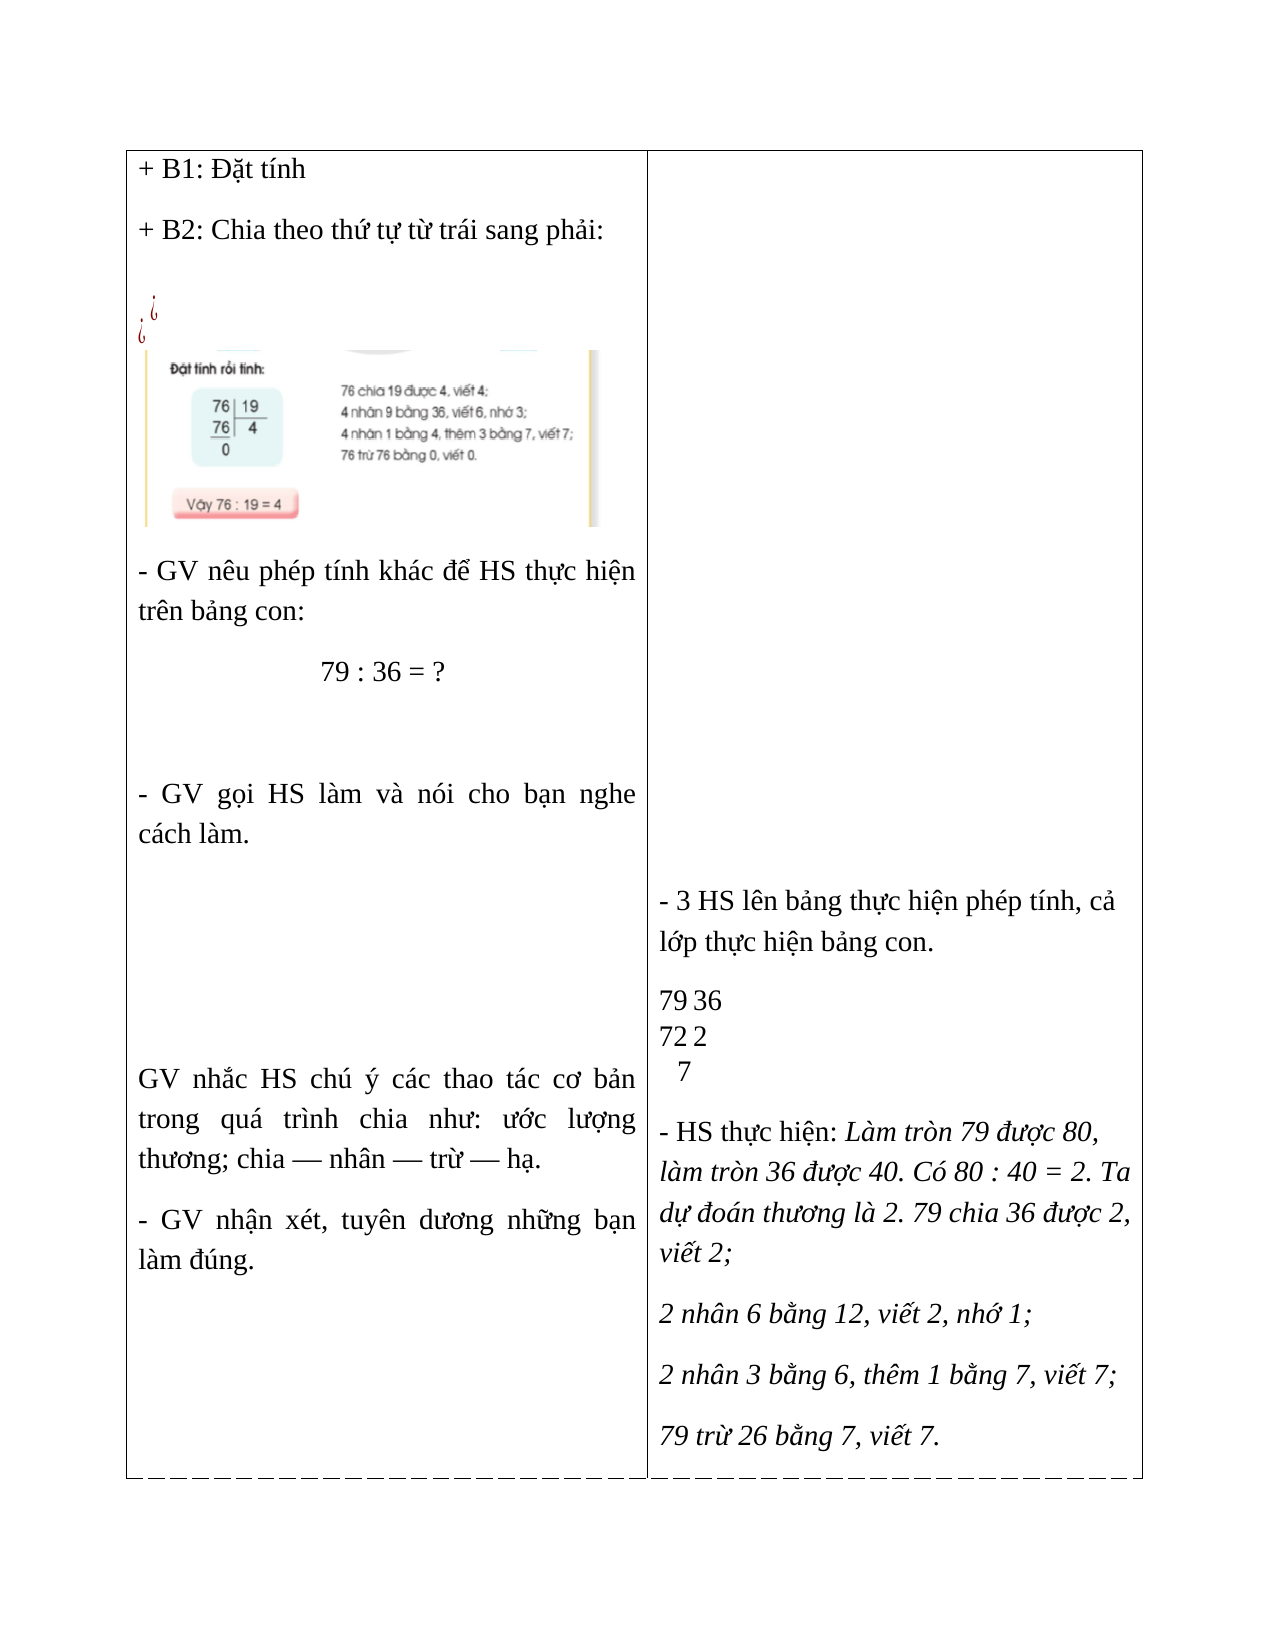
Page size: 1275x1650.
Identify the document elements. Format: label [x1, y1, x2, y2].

table_cell [648, 151, 1142, 1478]
picture [138, 350, 605, 527]
table_cell [127, 151, 647, 1478]
